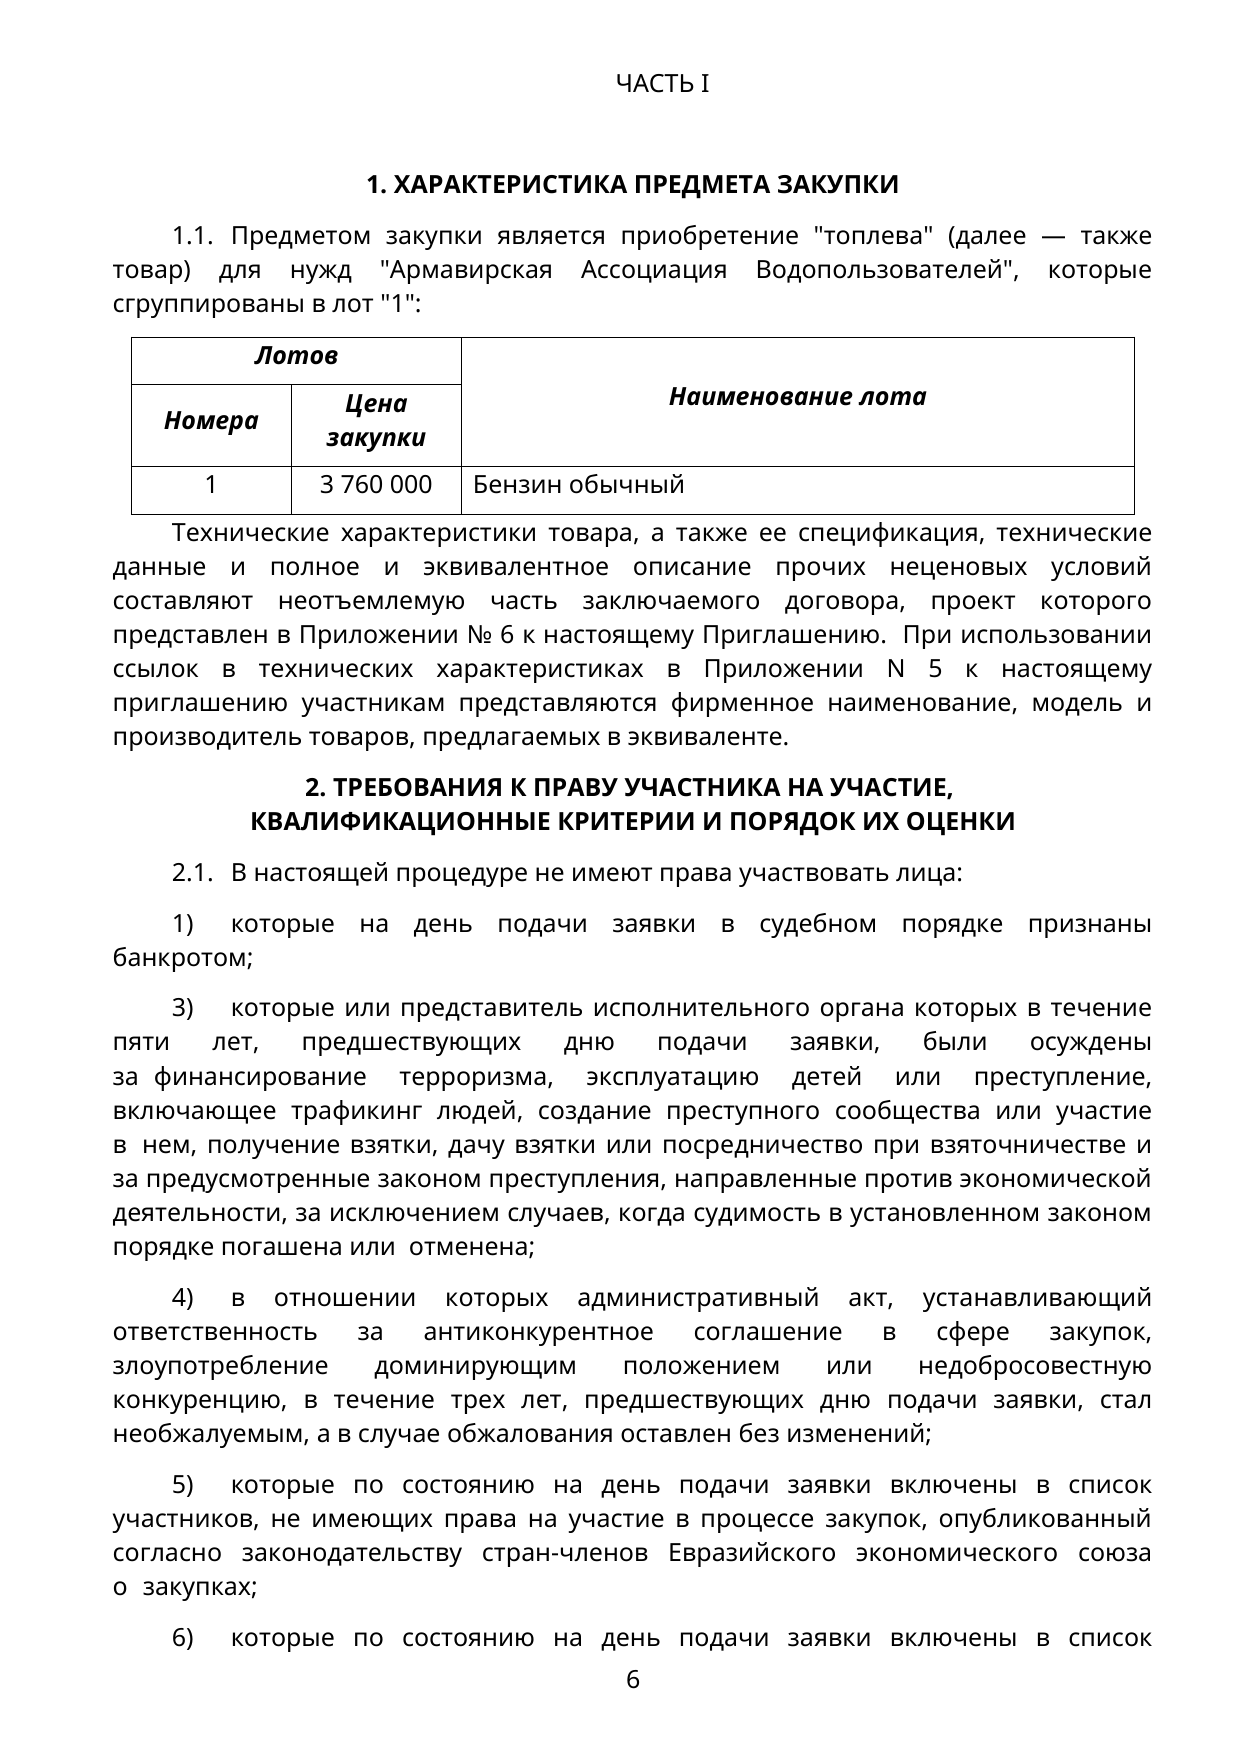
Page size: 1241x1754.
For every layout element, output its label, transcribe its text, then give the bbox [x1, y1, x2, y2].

table_cell 3 760 000 [292, 467, 461, 513]
text Адрес электронной почты секретаря оценочной комиссии alis.nikolayan@mail.ru.ЧАСТЬ I [112, 66, 1153, 100]
text 2.1. В настоящей процедуре не имеют права участвовать лица: [112, 854, 1153, 888]
table_header Наименование лота [462, 338, 1134, 466]
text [112, 1620, 1153, 1654]
table_cell Номера [132, 385, 291, 466]
text 3) которые или представитель исполнительного органа которых в течение пяти лет, предшествующих дню подачи заявки, были осуждены за финансирование терроризма, эксплуатацию детей или преступление, включающее трафикинг людей, создание преступного сообщества или участие в нем, получение взятки, дачу взятки или посредничество при взяточничестве и за предусмотренные законом преступления, направленные против экономической деятельности, за исключением случаев, когда судимость в установленном законом порядке погашена или отменена; [112, 990, 1153, 1263]
text 1. ХАРАКТЕРИСТИКА ПРЕДМЕТА ЗАКУПКИ [112, 167, 1153, 201]
text 2. ТРЕБОВАНИЯ К ПРАВУ УЧАСТНИКА НА УЧАСТИЕ, КВАЛИФИКАЦИОННЫЕ КРИТЕРИИ И ПОРЯДОК ИХ ОЦЕНКИ [112, 770, 1153, 838]
text 1) которые на день подачи заявки в судебном порядке признаны банкротом; [112, 905, 1153, 973]
table_header Лотов [132, 338, 461, 384]
text 5) которые по состоянию на день подачи заявки включены в список участников, не имеющих права на участие в процессе закупок, опубликованный согласно законодательству стран-членов Евразийского экономического союза о закупках; [112, 1467, 1153, 1603]
text Технические характеристики товара, а также ее спецификация, технические данные и полное и эквивалентное описание прочих неценовых условий составляют неотъемлемую часть заключаемого договора, проект которого представлен в Приложении № 6 к настоящему Приглашению. При использовании ссылок в технических характеристиках в Приложении N 5 к настоящему приглашению участникам представляются фирменное наименование, модель и производитель товаров, предлагаемых в эквиваленте. [112, 514, 1153, 753]
table_cell 1 [132, 467, 291, 513]
subtitle 1.1. Предметом закупки является приобретение "топлева" (далее — также товар) для нужд "Армавирская Ассоциация Водопользователей", которые сгруппированы в лот "1": [112, 218, 1153, 320]
text 4) в отношении которых административный акт, устанавливающий ответственность за антиконкурентное соглашение в сфере закупок, злоупотребление доминирующим положением или недобросовестную конкуренцию, в течение трех лет, предшествующих дню подачи заявки, стал необжалуемым, а в случае обжалования оставлен без изменений; [112, 1279, 1153, 1450]
table_cell Цена закупки [292, 385, 461, 466]
table_cell Бензин обычный [462, 467, 1134, 513]
